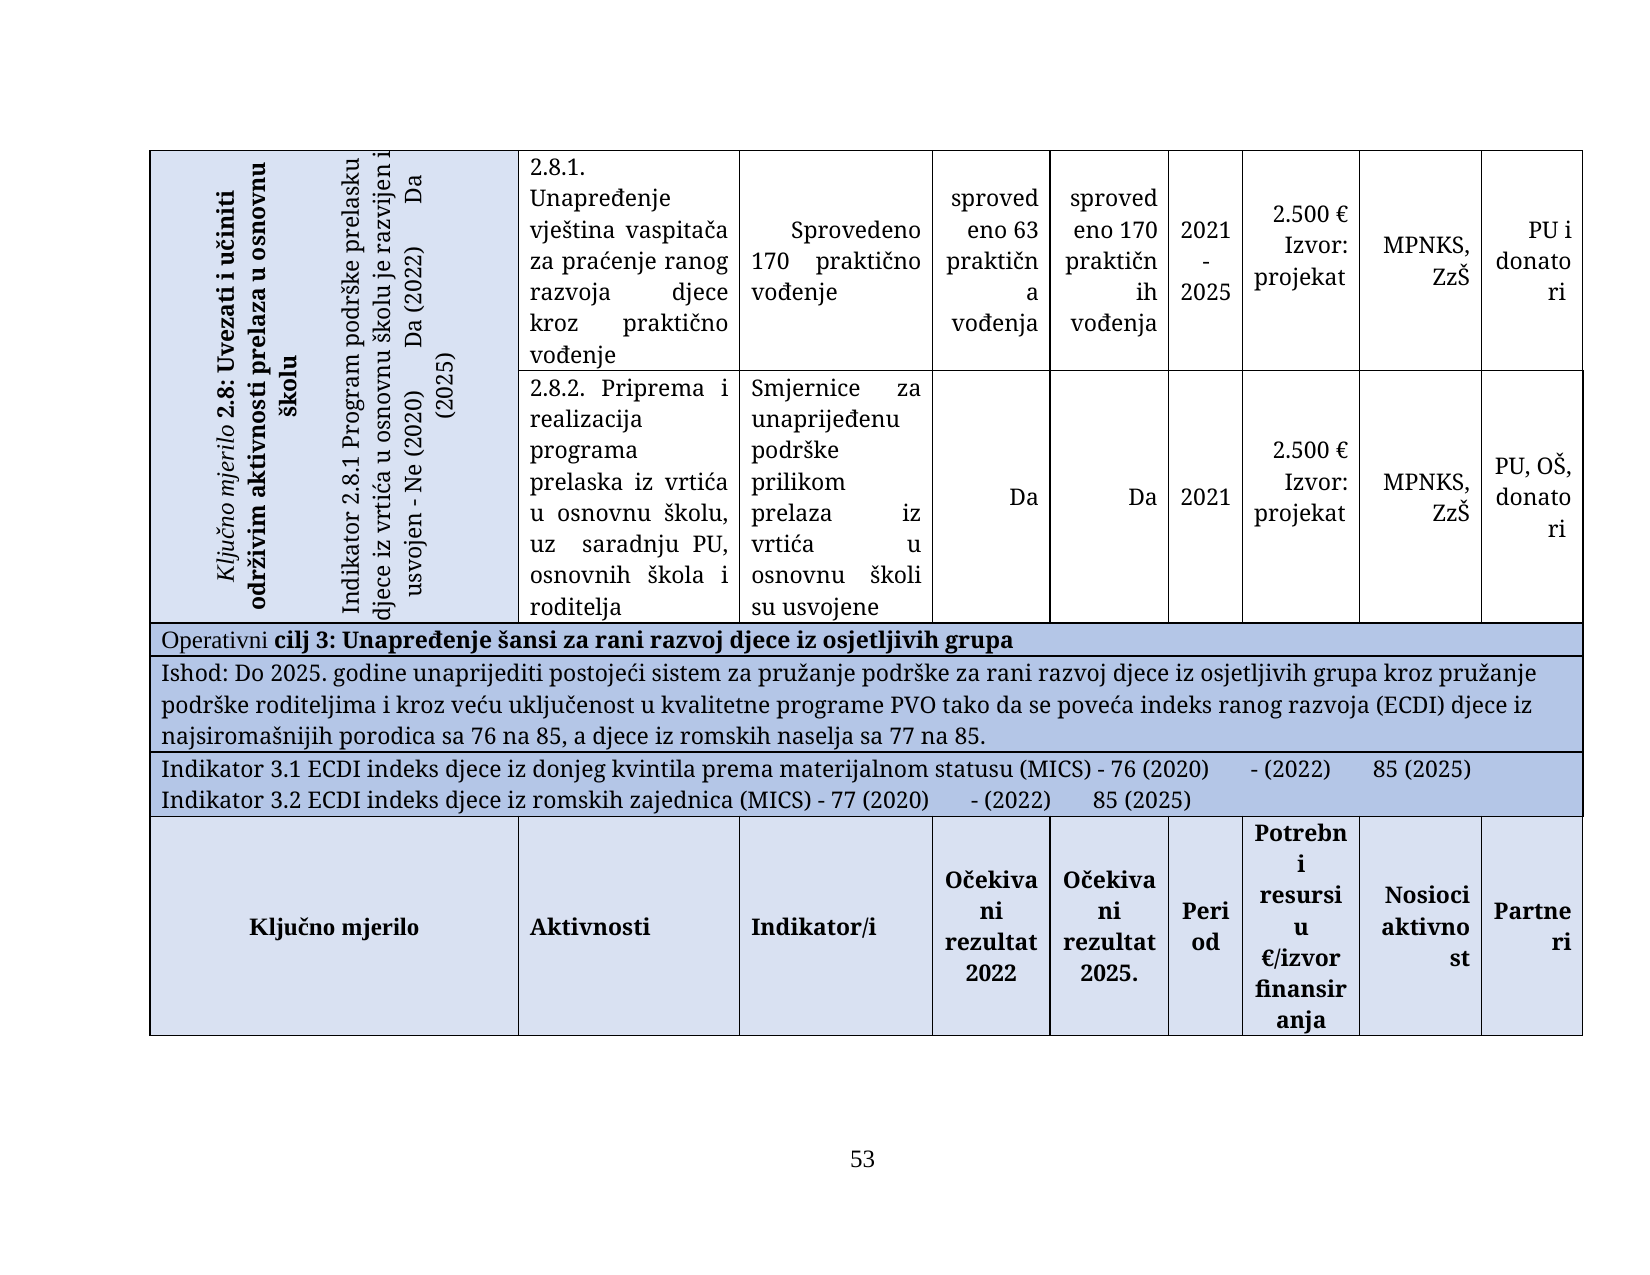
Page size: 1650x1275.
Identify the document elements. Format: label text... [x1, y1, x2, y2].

table_header Sprovedeno 170 praktično vođenje [740, 151, 932, 370]
table_cell Očekivani rezultat 2022 [933, 817, 1049, 1035]
table_cell Indikator/i [740, 817, 932, 1035]
table_header 2021-2025 [1169, 151, 1242, 370]
table_header 2.500 € Izvor: projekat [1243, 151, 1359, 370]
table_cell Nosioci aktivnost [1360, 817, 1481, 1035]
table_header 2.8.1. Unapređenje vještina vaspitača za praćenje ranog razvoja djece kroz praktično vođenje [519, 151, 739, 370]
table_cell 2.8.2. Priprema i realizacija programa prelaska iz vrtića u osnovnu školu, uz saradnju PU, osnovnih škola i roditelja [519, 371, 739, 622]
table_header Ključno mjerilo 2.8: Uvezati i učiniti održivim aktivnosti prelaza u osnovnu školu Indikator 2.8.1 Program podrške prelasku djece iz vrtića u osnovnu školu je razvijen i usvojen - Ne (2020) Da (2022) Da (2025) [151, 151, 518, 622]
table_cell PU, OŠ, donatori [1482, 371, 1582, 622]
table_header PU i donatori [1482, 151, 1582, 370]
table_cell Partneri [1482, 817, 1582, 1035]
table_cell Indikator 3.1 ECDI indeks djece iz donjeg kvintila prema materijalnom statusu (MICS) - 76 (2020) - (2022) 85 (2025) Indikator 3.2 ECDI indeks djece iz romskih zajednica (MICS) - 77 (2020) - (2022) 85 (2025) [151, 753, 1582, 816]
table_header sprovedeno 63 praktična vođenja [933, 151, 1049, 370]
table_header sprovedeno 170 praktičnih vođenja [1051, 151, 1168, 370]
table_cell Da [1051, 371, 1168, 622]
table_cell Operativni cilj 3: Unapređenje šansi za rani razvoj djece iz osjetljivih grupa [151, 624, 1582, 655]
table_cell 2.500 € Izvor: projekat [1243, 371, 1359, 622]
table_cell Očekivani rezultat 2025. [1051, 817, 1168, 1035]
table_header MPNKS, ZzŠ [1360, 151, 1481, 370]
table_cell Aktivnosti [519, 817, 739, 1035]
table_cell Ključno mjerilo [151, 817, 518, 1035]
table_cell Period [1169, 817, 1242, 1035]
table_cell 2021 [1169, 371, 1242, 622]
table_cell MPNKS, ZzŠ [1360, 371, 1481, 622]
table_cell Smjernice za unaprijeđenu podrške prilikom prelaza iz vrtića u osnovnu školi su usvojene [740, 371, 932, 622]
table_cell Potrebni resursi u €/izvor finansiranja [1243, 817, 1359, 1035]
table_cell Da [933, 371, 1049, 622]
table_cell Ishod: Do 2025. godine unaprijediti postojeći sistem za pružanje podrške za rani razvoj djece iz osjetljivih grupa kroz pružanje podrške roditeljima i kroz veću uključenost u kvalitetne programe PVO tako da se poveća indeks ranog razvoja (ECDI) djece iz najsiromašnijih porodica sa 76 na 85, a djece iz romskih naselja sa 77 na 85. [151, 657, 1582, 751]
